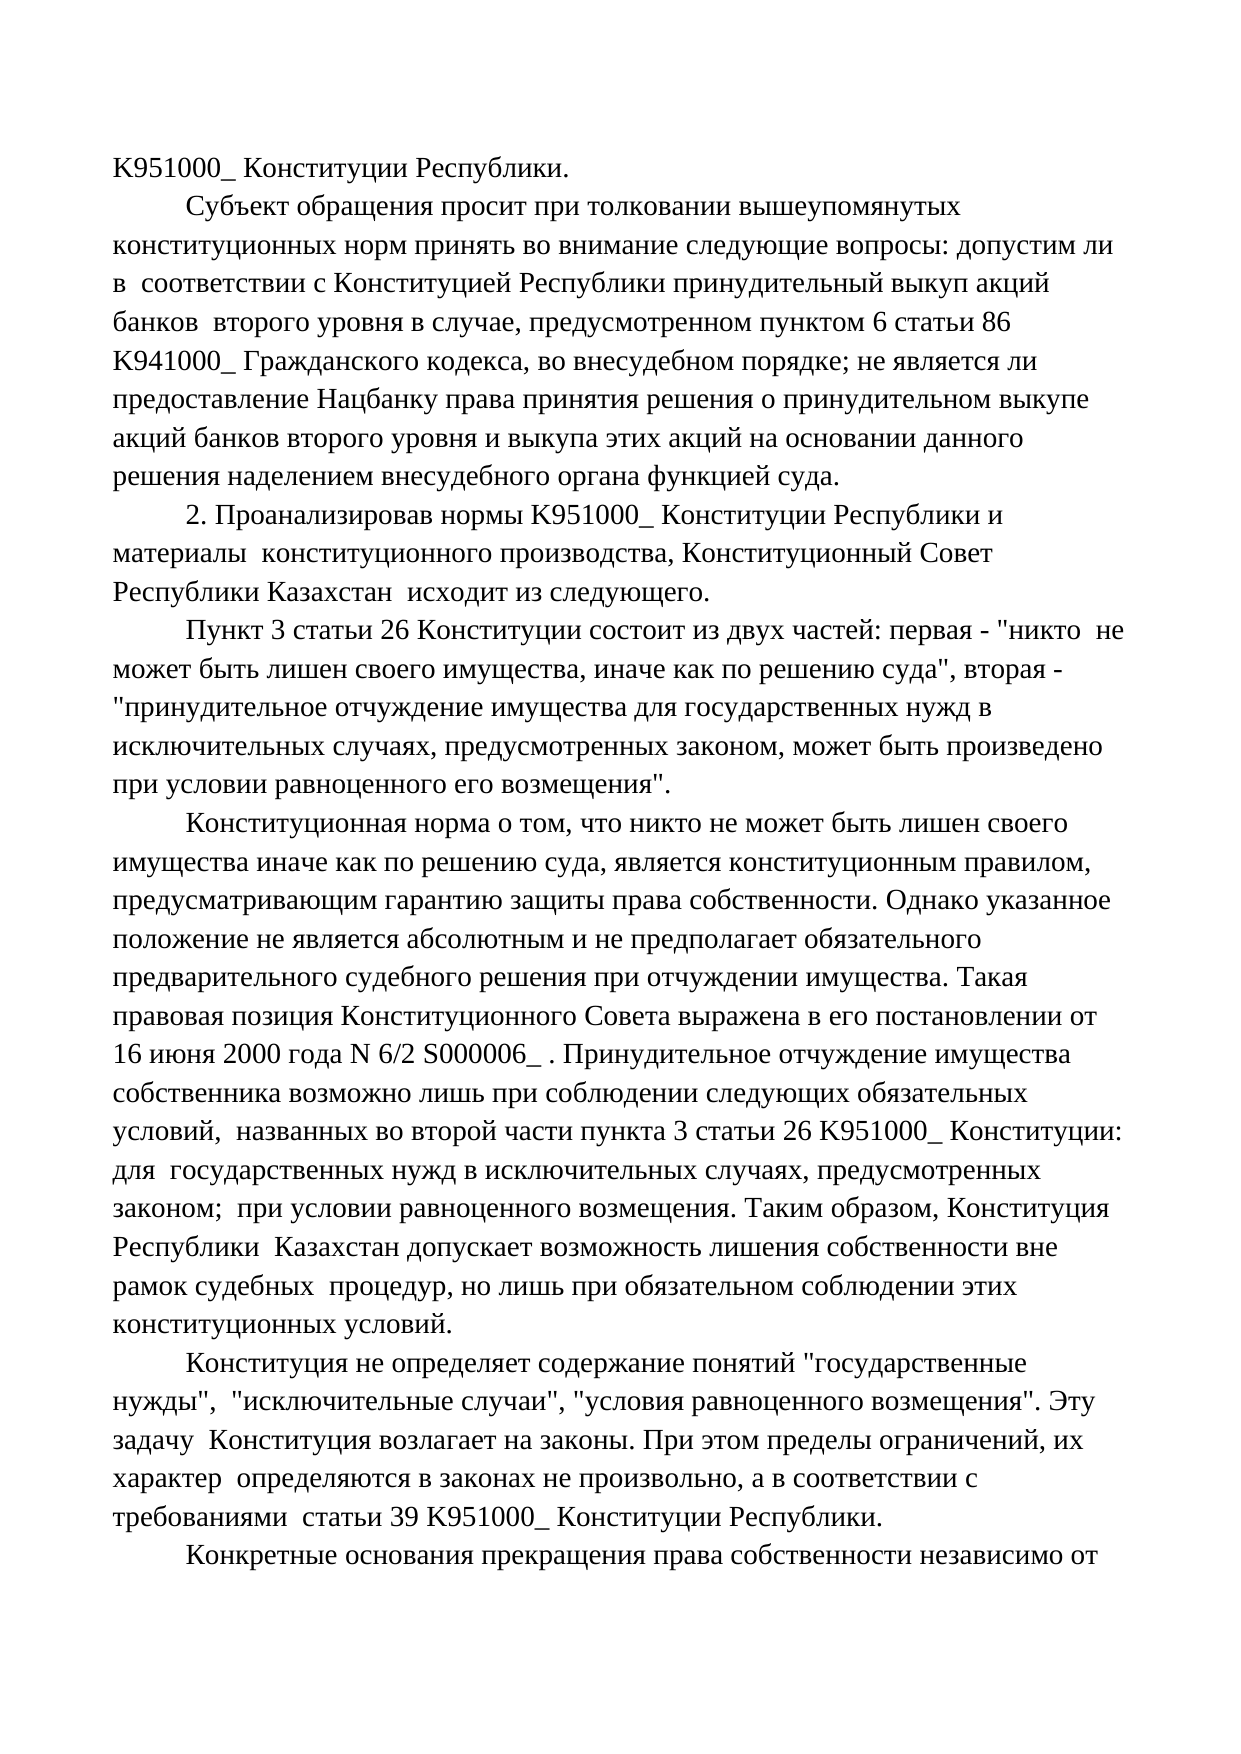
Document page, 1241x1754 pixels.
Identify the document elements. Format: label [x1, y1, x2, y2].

text [112, 150, 1128, 1571]
